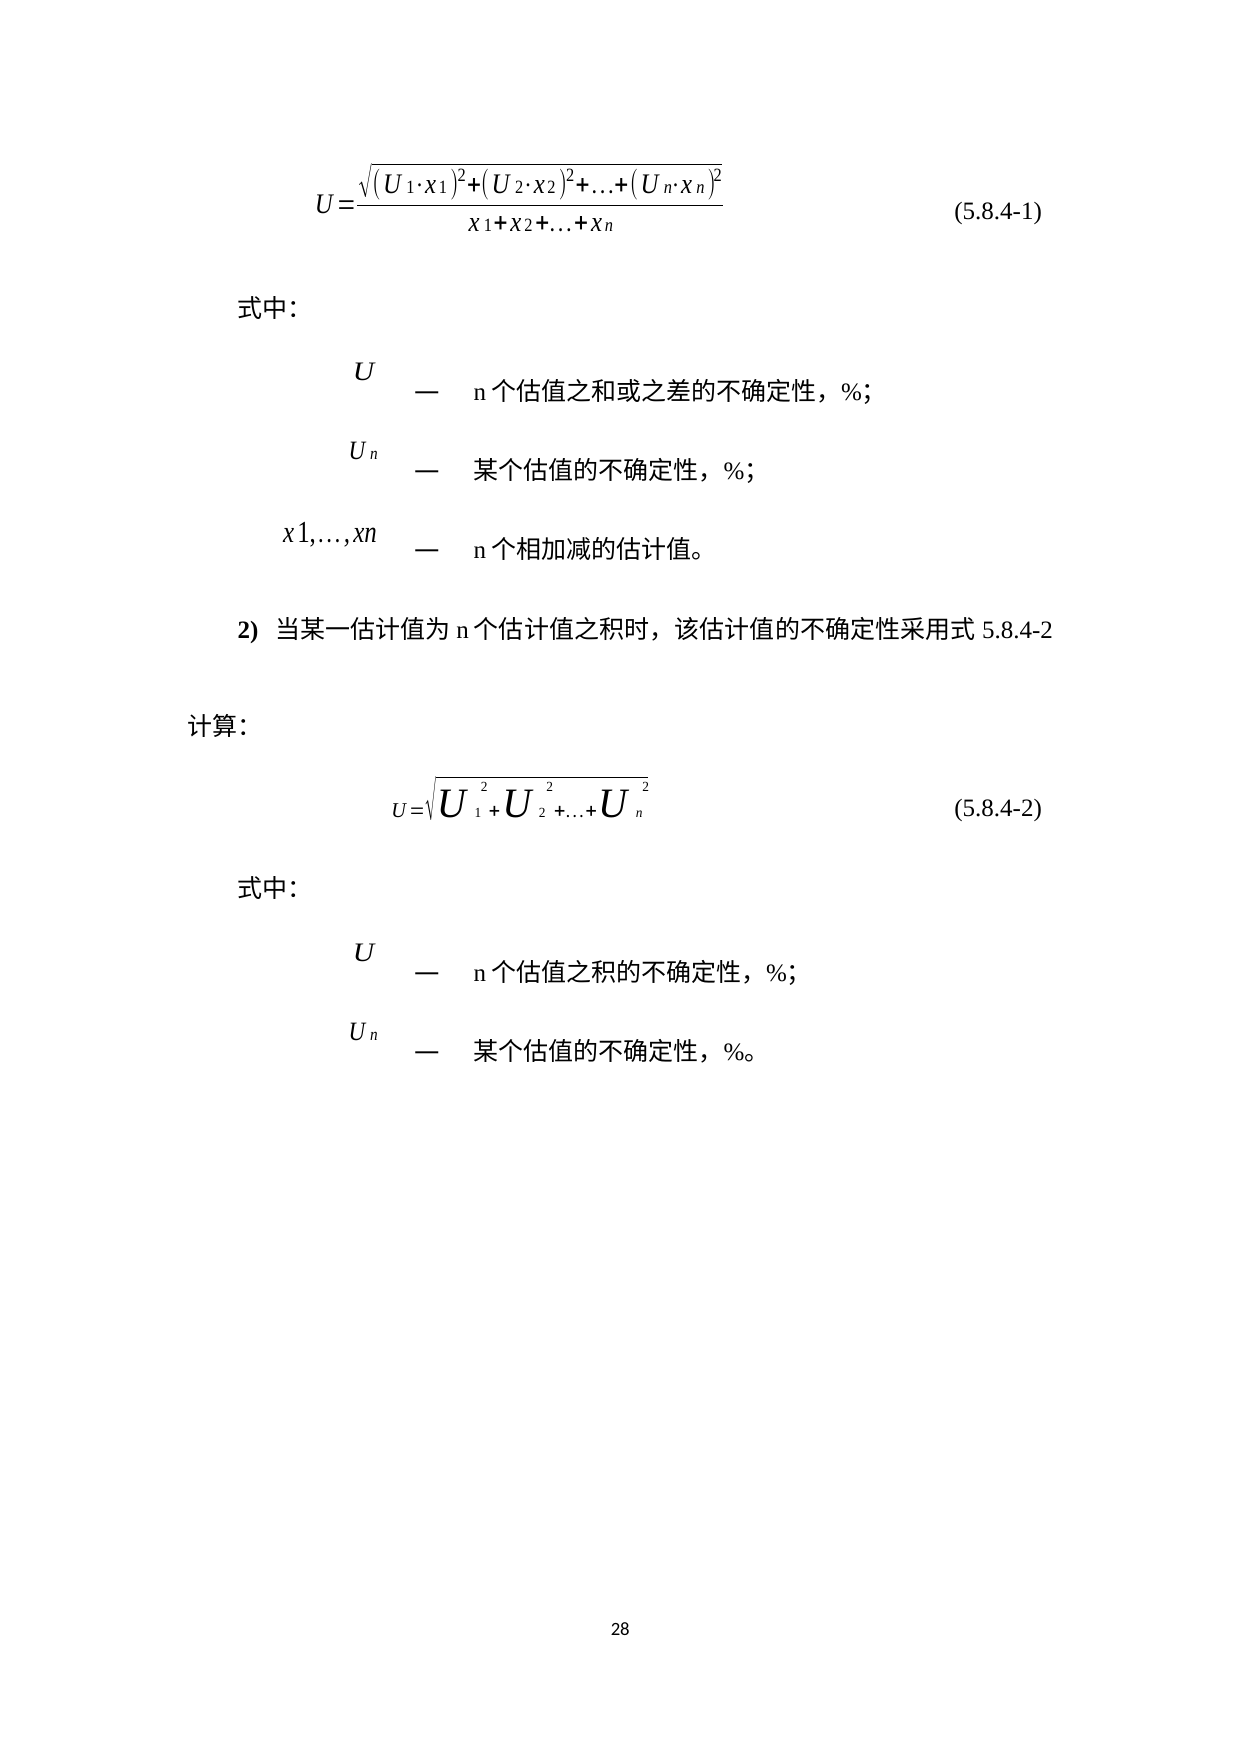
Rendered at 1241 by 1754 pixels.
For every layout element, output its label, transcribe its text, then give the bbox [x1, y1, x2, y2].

table_cell — [391, 1017, 462, 1096]
table_cell — [391, 515, 462, 595]
table_cell — [391, 436, 462, 515]
text 式中： [187, 854, 1053, 919]
table_cell [235, 1017, 391, 1096]
table_header (5.8.4-2) [816, 775, 1053, 854]
table_header [235, 357, 391, 436]
text 式中： [187, 274, 1053, 339]
table_header (5.8.4-1) [816, 162, 1053, 274]
table_header n个估值之和或之差的不确定性，%； [462, 357, 1053, 436]
table_header [235, 938, 391, 1017]
table_header [226, 775, 816, 854]
table_header — [391, 938, 462, 1017]
table_cell [235, 436, 391, 515]
table_cell n个相加减的估计值。 [462, 515, 1053, 595]
table_cell [235, 515, 391, 595]
table_cell 某个估值的不确定性，%。 [462, 1017, 1053, 1096]
table_header — [391, 357, 462, 436]
table_header n个估值之积的不确定性，%； [462, 938, 1053, 1017]
list 当某一估计值为n个估计值之积时，该估计值的不确定性采用式5.8.4-2计算： [187, 595, 1053, 757]
table_cell 某个估值的不确定性，%； [462, 436, 1053, 515]
table_header [226, 162, 816, 274]
